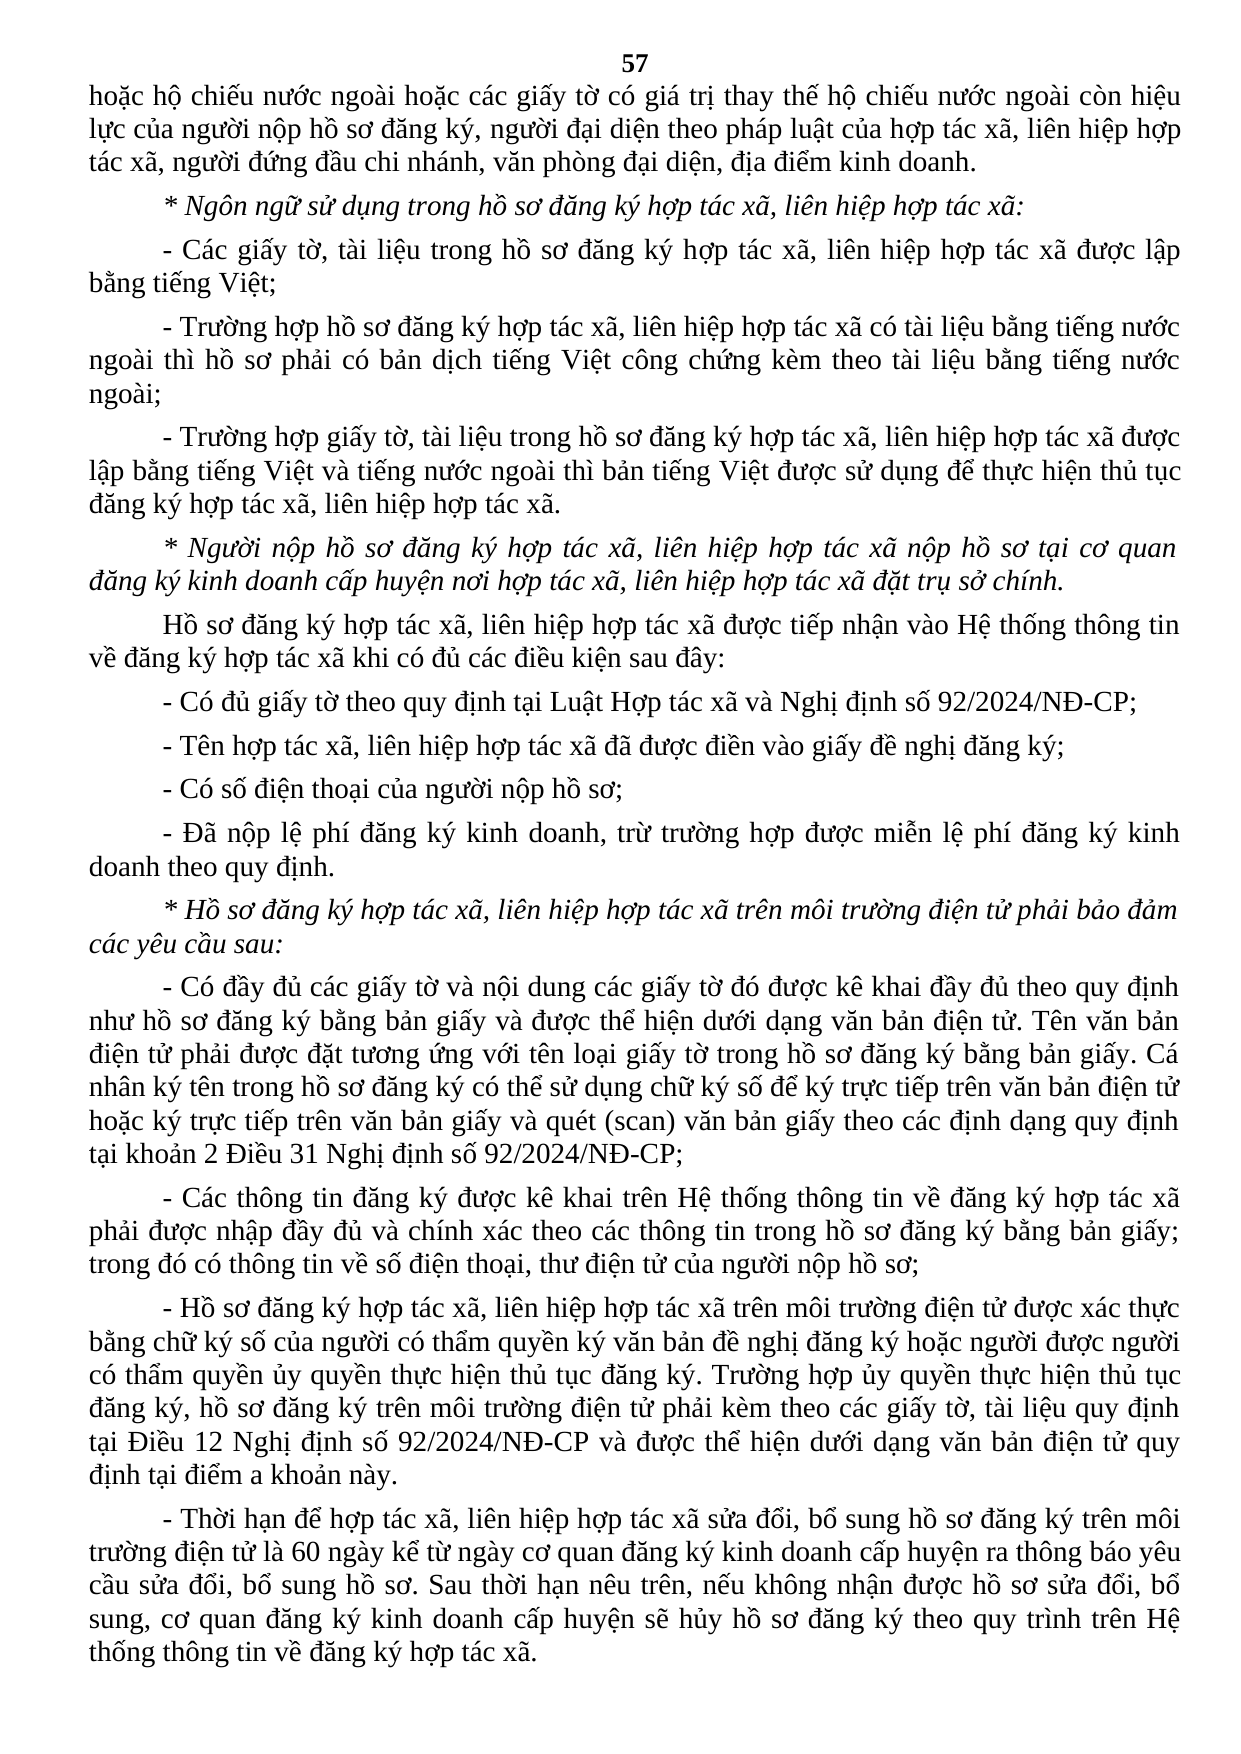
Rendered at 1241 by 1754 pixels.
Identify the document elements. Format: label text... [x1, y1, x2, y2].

text - Có số điện thoại của người nộp hồ sơ; [89, 772, 1181, 806]
text Hồ sơ đăng ký hợp tác xã, liên hiệp hợp tác xã được tiếp nhận vào Hệ thống thông tin về đăng ký hợp tác xã khi có đủ các điều kiện sau đây: [89, 608, 1181, 674]
text - Trường hợp giấy tờ, tài liệu trong hồ sơ đăng ký hợp tác xã, liên hiệp hợp tác xã được lập bằng tiếng Việt và tiếng nước ngoài thì bản tiếng Việt được sử dụng để thực hiện thủ tục đăng ký hợp tác xã, liên hiệp hợp tác xã. [89, 420, 1181, 520]
text * Người nộp hồ sơ đăng ký hợp tác xã, liên hiệp hợp tác xã nộp hồ sơ tại cơ quan đăng ký kinh doanh cấp huyện nơi hợp tác xã, liên hiệp hợp tác xã đặt trụ sở chính. [89, 531, 1181, 597]
text - Trường hợp hồ sơ đăng ký hợp tác xã, liên hiệp hợp tác xã có tài liệu bằng tiếng nước ngoài thì hồ sơ phải có bản dịch tiếng Việt công chứng kèm theo tài liệu bằng tiếng nước ngoài; [89, 310, 1181, 410]
text - Thời hạn để hợp tác xã, liên hiệp hợp tác xã sửa đổi, bổ sung hồ sơ đăng ký trên môi trường điện tử là 60 ngày kể từ ngày cơ quan đăng ký kinh doanh cấp huyện ra thông báo yêu cầu sửa đổi, bổ sung hồ sơ. Sau thời hạn nêu trên, nếu không nhận được hồ sơ sửa đổi, bổ sung, cơ quan đăng ký kinh doanh cấp huyện sẽ hủy hồ sơ đăng ký theo quy trình trên Hệ thống thông tin về đăng ký hợp tác xã. [89, 1501, 1181, 1668]
text - Đã nộp lệ phí đăng ký kinh doanh, trừ trường hợp được miễn lệ phí đăng ký kinh doanh theo quy định. [89, 816, 1181, 883]
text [89, 78, 1181, 178]
text - Có đầy đủ các giấy tờ và nội dung các giấy tờ đó được kê khai đầy đủ theo quy định như hồ sơ đăng ký bằng bản giấy và được thể hiện dưới dạng văn bản điện tử. Tên văn bản điện tử phải được đặt tương ứng với tên loại giấy tờ trong hồ sơ đăng ký bằng bản giấy. Cá nhân ký tên trong hồ sơ đăng ký có thể sử dụng chữ ký số để ký trực tiếp trên văn bản điện tử hoặc ký trực tiếp trên văn bản giấy và quét (scan) văn bản giấy theo các định dạng quy định tại khoản 2 Điều 31 Nghị định số 92/2024/NĐ-CP; [89, 970, 1181, 1170]
text - Các thông tin đăng ký được kê khai trên Hệ thống thông tin về đăng ký hợp tác xã phải được nhập đầy đủ và chính xác theo các thông tin trong hồ sơ đăng ký bằng bản giấy; trong đó có thông tin về số điện thoại, thư điện tử của người nộp hồ sơ; [89, 1181, 1181, 1281]
text * Hồ sơ đăng ký hợp tác xã, liên hiệp hợp tác xã trên môi trường điện tử phải bảo đảm các yêu cầu sau: [89, 893, 1181, 960]
text * Ngôn ngữ sử dụng trong hồ sơ đăng ký hợp tác xã, liên hiệp hợp tác xã: [89, 189, 1181, 222]
text - Các giấy tờ, tài liệu trong hồ sơ đăng ký hợp tác xã, liên hiệp hợp tác xã được lập bằng tiếng Việt; [89, 233, 1181, 299]
text - Hồ sơ đăng ký hợp tác xã, liên hiệp hợp tác xã trên môi trường điện tử được xác thực bằng chữ ký số của người có thẩm quyền ký văn bản đề nghị đăng ký hoặc người được người có thẩm quyền ủy quyền thực hiện thủ tục đăng ký. Trường hợp ủy quyền thực hiện thủ tục đăng ký, hồ sơ đăng ký trên môi trường điện tử phải kèm theo các giấy tờ, tài liệu quy định tại Điều 12 Nghị định số 92/2024/NĐ-CP và được thể hiện dưới dạng văn bản điện tử quy định tại điểm a khoản này. [89, 1291, 1181, 1491]
text - Tên hợp tác xã, liên hiệp hợp tác xã đã được điền vào giấy đề nghị đăng ký; [89, 728, 1181, 762]
text - Có đủ giấy tờ theo quy định tại Luật Hợp tác xã và Nghị định số 92/2024/NĐ-CP; [89, 685, 1181, 718]
